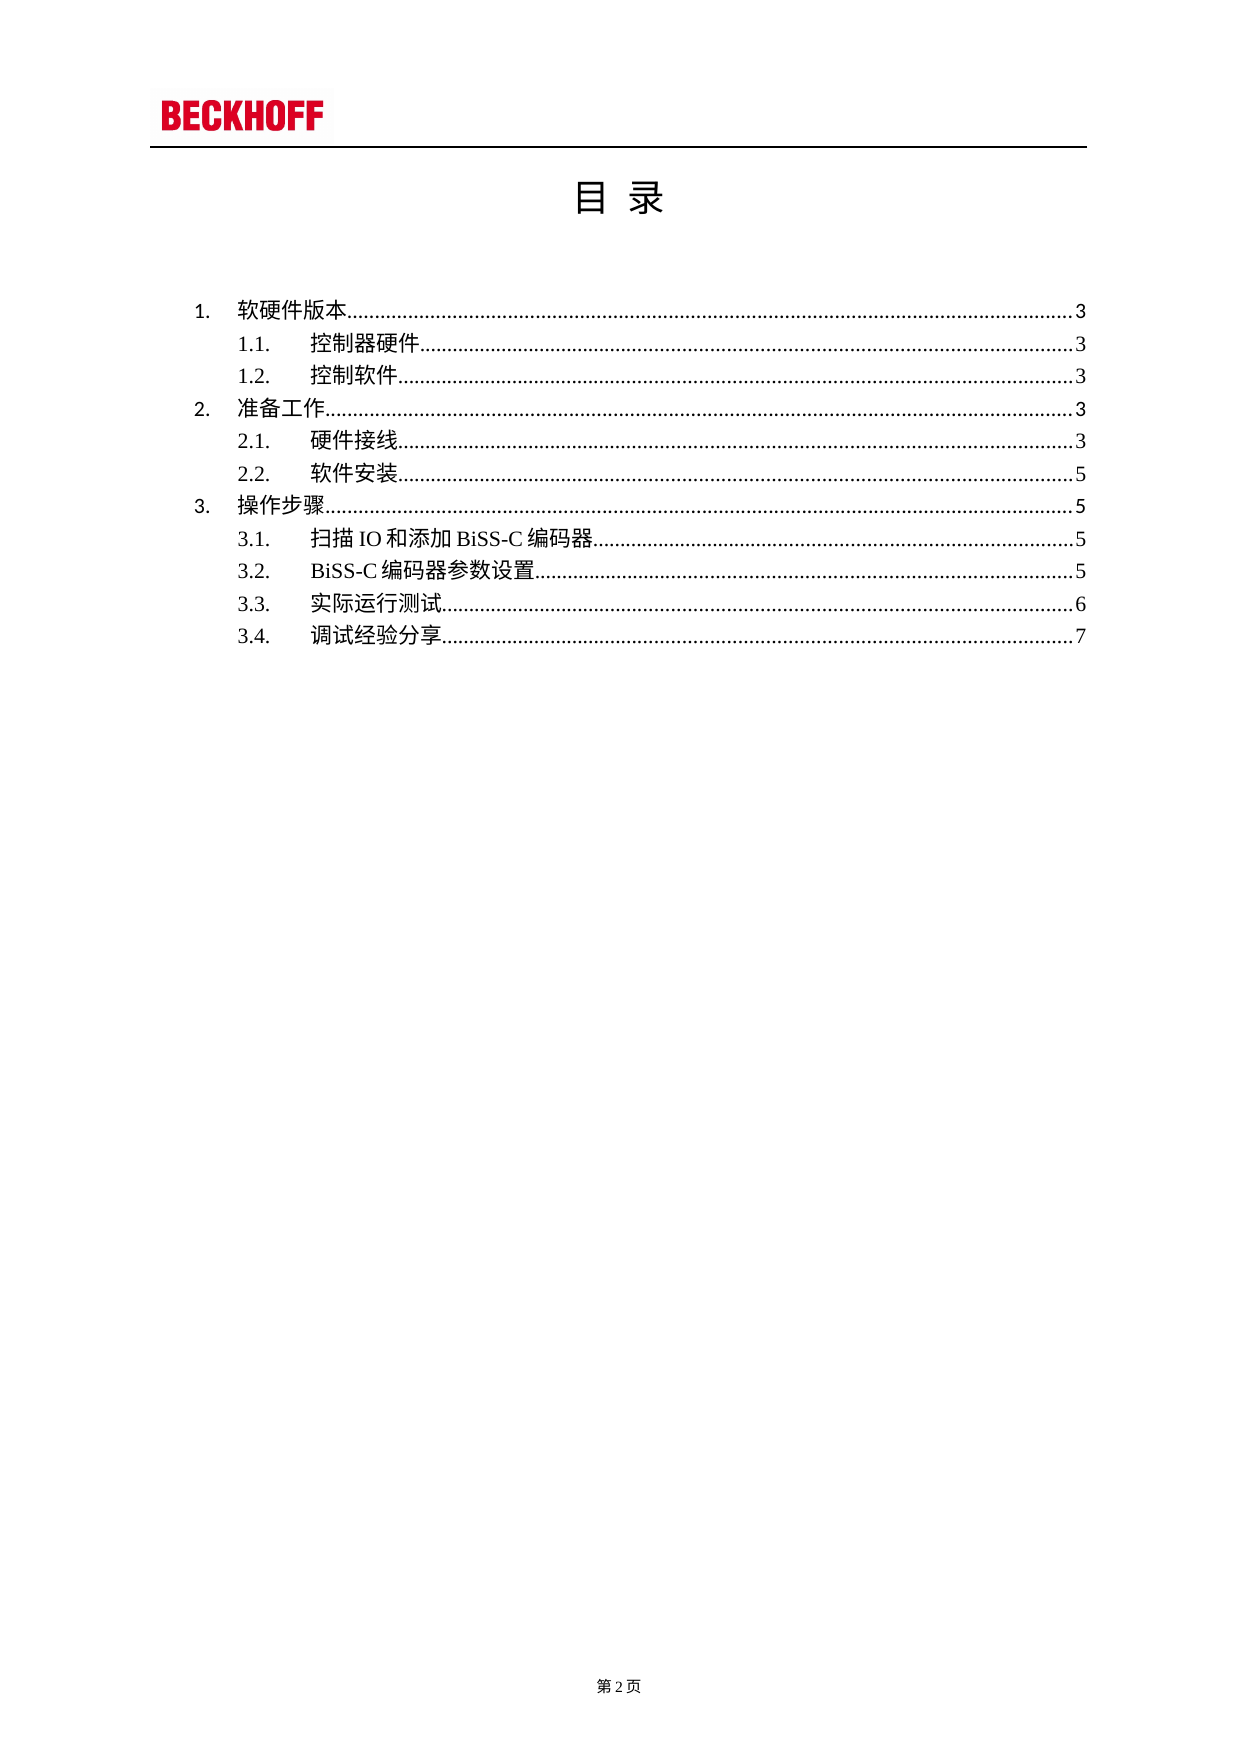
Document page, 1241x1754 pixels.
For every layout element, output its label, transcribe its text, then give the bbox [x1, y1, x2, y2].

text 3.4. 调试经验分享 7 [194, 618, 1087, 650]
text 3.2. BiSS-C编码器参数设置 5 [194, 553, 1087, 585]
text 目 录 [150, 163, 1087, 228]
text 2.2. 软件安装 5 [194, 455, 1087, 488]
text 3.1. 扫描IO和添加BiSS-C编码器 5 [194, 520, 1087, 553]
text 1.2. 控制软件 3 [194, 358, 1087, 390]
text 1.1. 控制器硬件 3 [194, 325, 1087, 358]
text 2.1. 硬件接线 3 [194, 423, 1087, 455]
text 2. 准备工作 3 [150, 390, 1087, 423]
text 1. 软硬件版本 3 [150, 293, 1087, 325]
picture [150, 88, 334, 144]
text 3.3. 实际运行测试 6 [194, 585, 1087, 618]
text 3. 操作步骤 5 [150, 488, 1087, 520]
